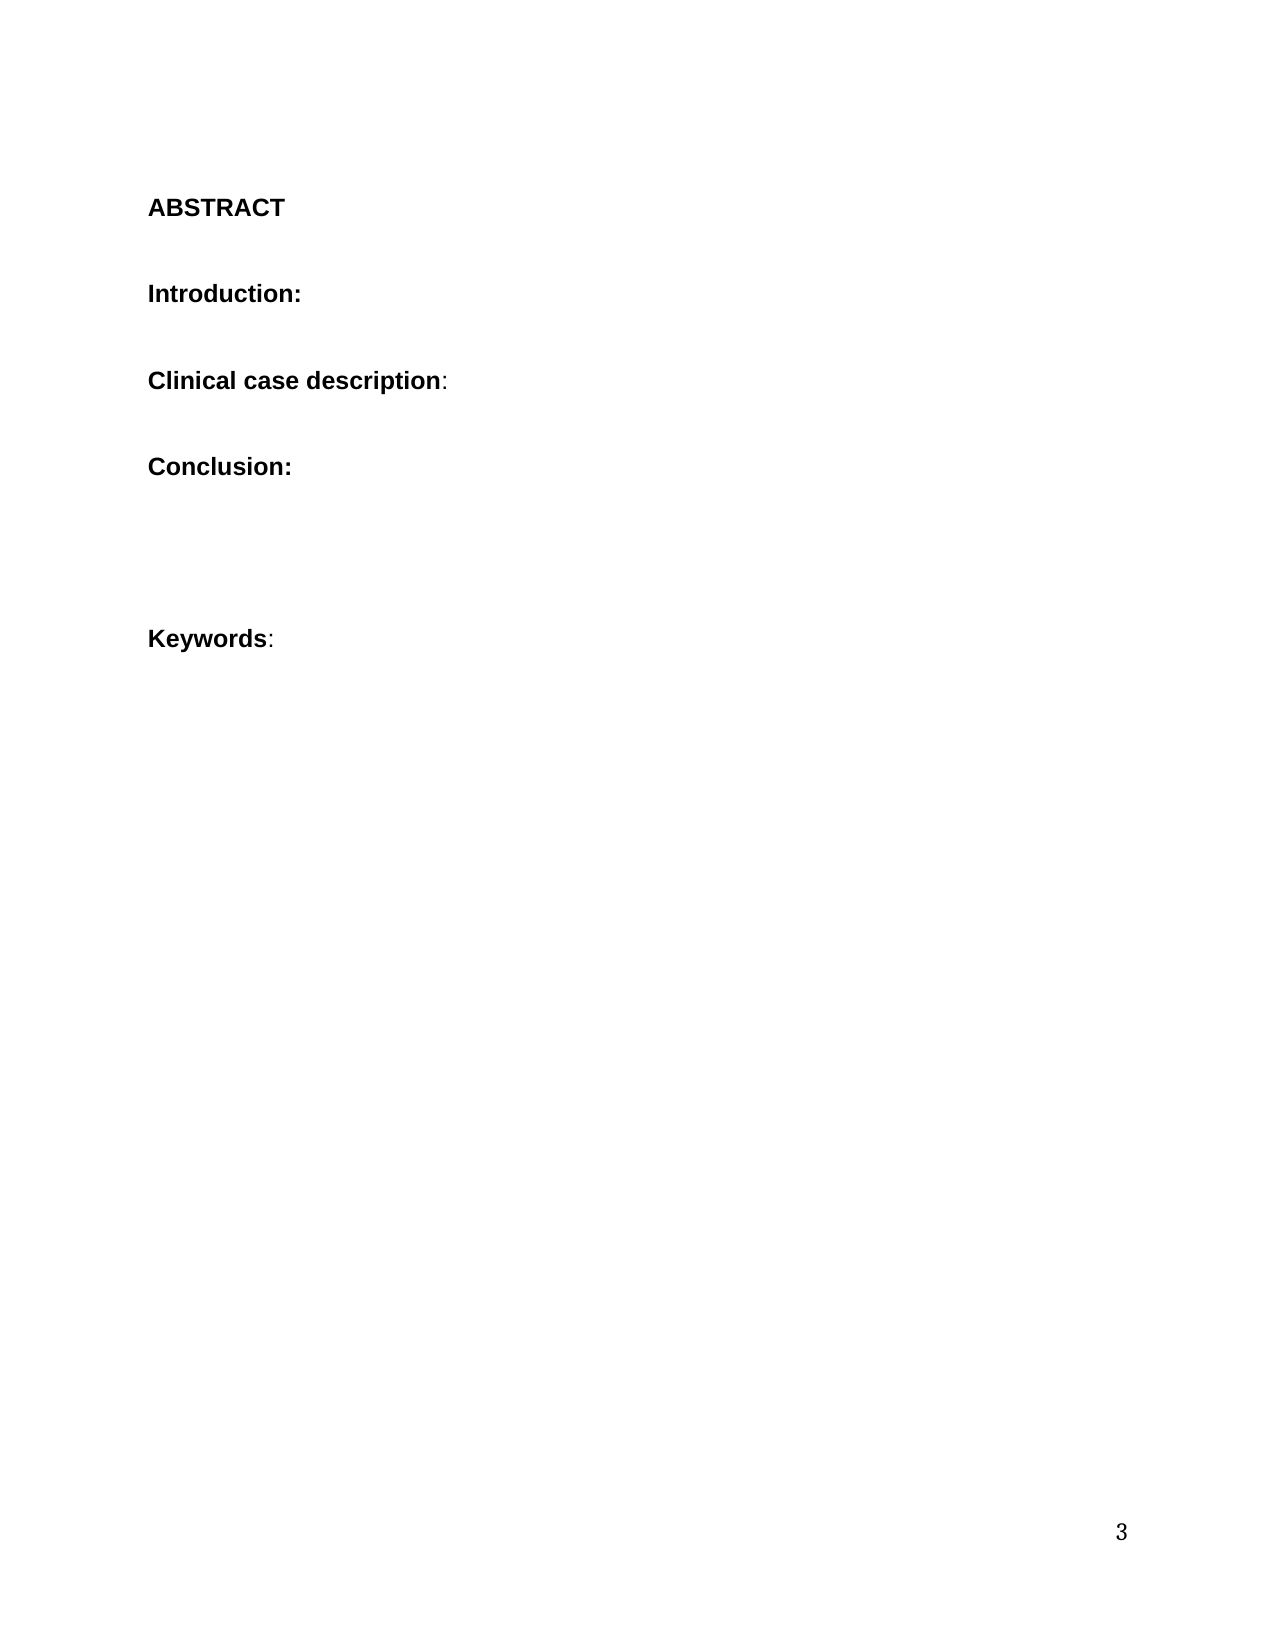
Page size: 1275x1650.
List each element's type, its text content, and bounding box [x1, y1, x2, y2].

text Keywords: [148, 624, 1127, 653]
text Conclusion: [148, 452, 1127, 481]
text Introduction: [148, 279, 1127, 308]
text ABSTRACT [148, 193, 1127, 222]
text Clinical case description: [148, 366, 1127, 394]
